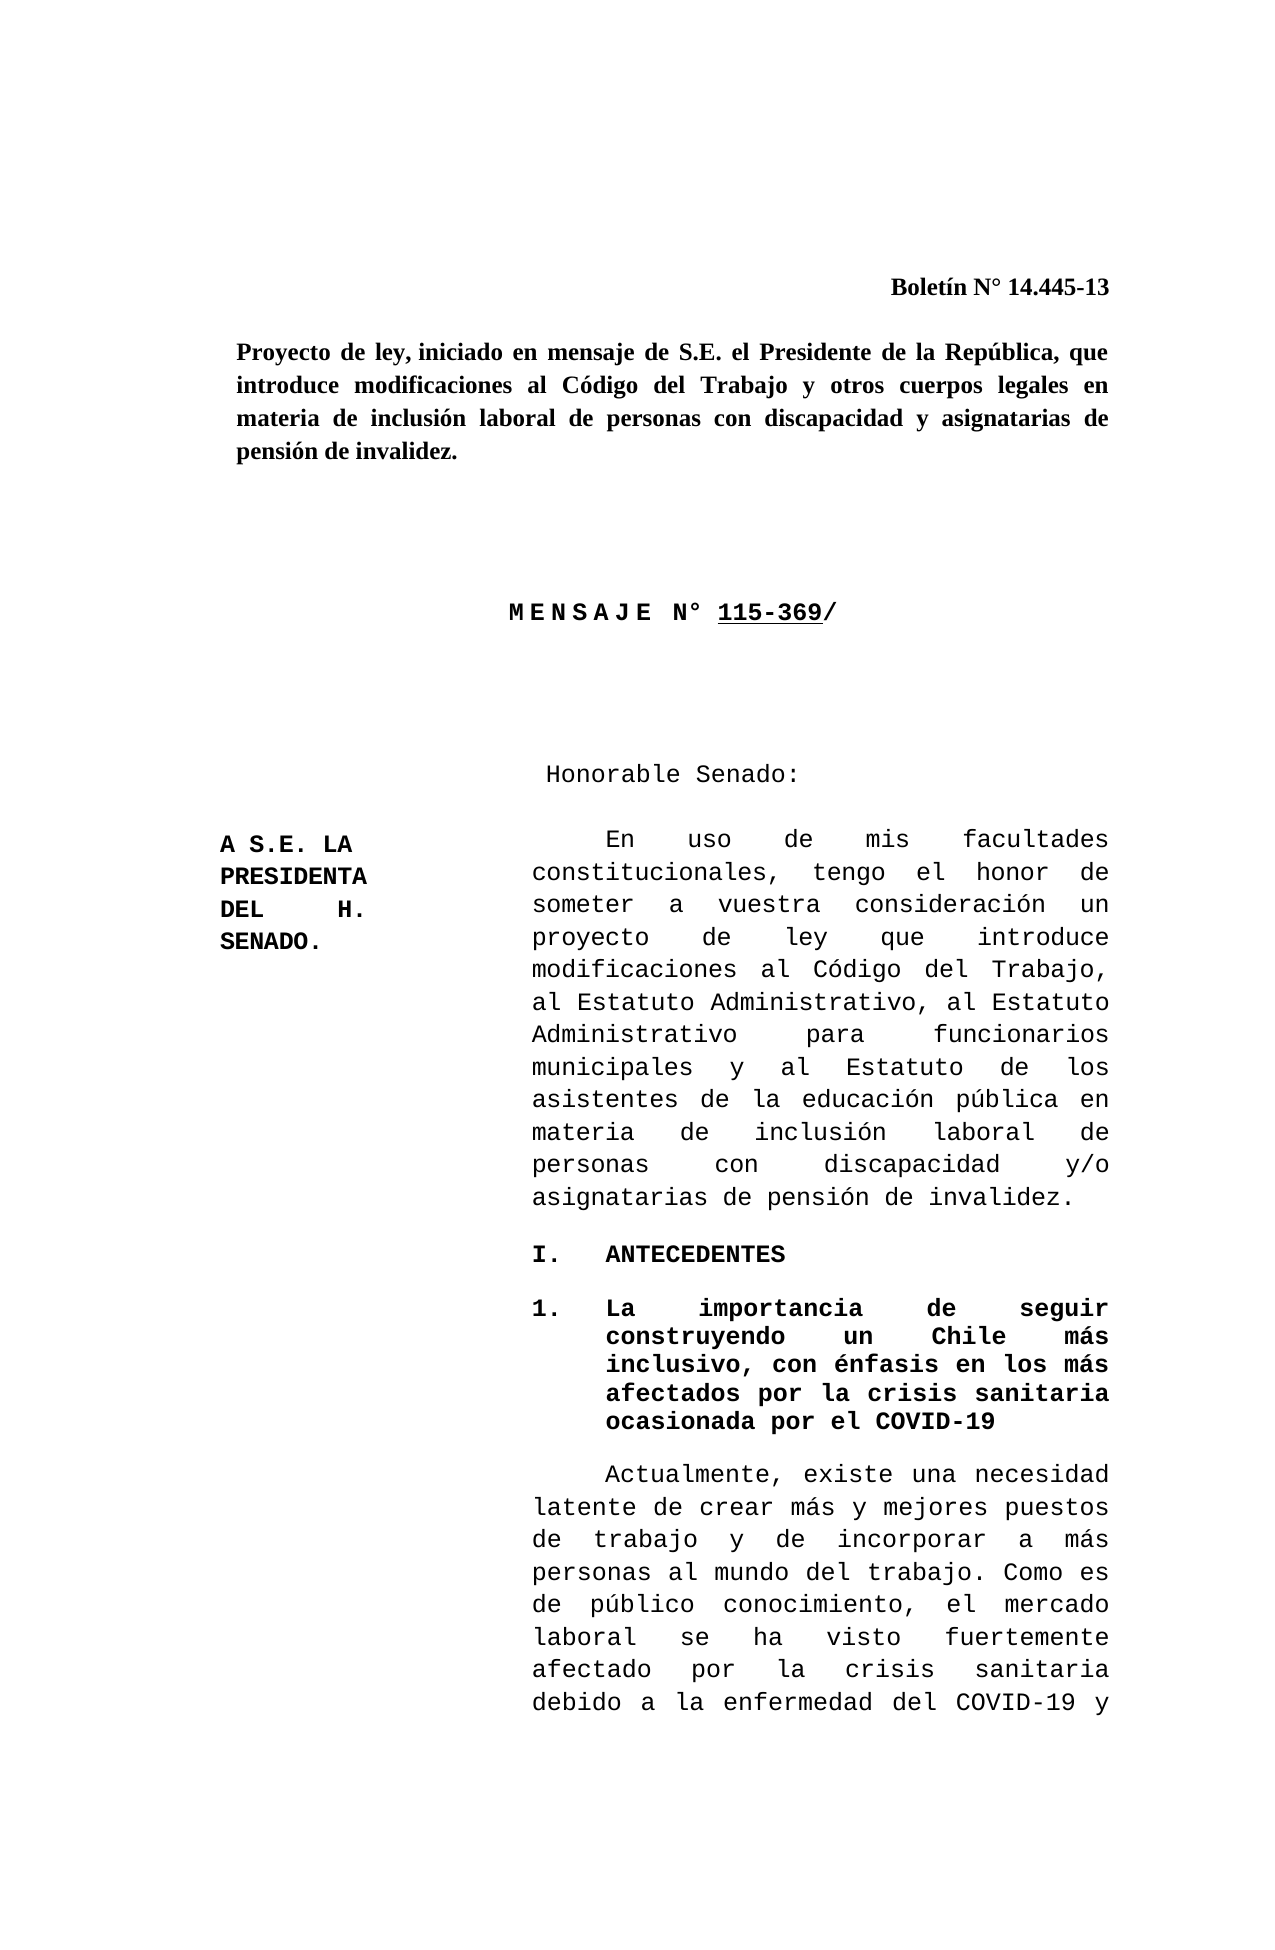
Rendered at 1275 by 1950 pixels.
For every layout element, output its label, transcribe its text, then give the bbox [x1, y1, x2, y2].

text A S.E. LA [220, 831, 457, 859]
subtitle La importancia de seguir construyendo un Chile más inclusivo, con énfasis en los más afectados por la crisis sanitaria ocasionada por el COVID-19 [532, 1295, 1109, 1437]
subtitle ANTECEDENTES [532, 1242, 1109, 1270]
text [532, 1462, 1109, 1718]
text DEL H. [220, 896, 457, 924]
text SENADO. [220, 929, 457, 957]
text Proyecto de ley, iniciado en mensaje de S.E. el Presidente de la República, que introduce modificaciones al Código del Trabajo y otros cuerpos legales en materia de inclusión laboral de personas con discapacidad y asignatarias de pensión de invalidez. [236, 337, 1109, 465]
text PRESIDENTA [220, 864, 457, 892]
text Boletín N° 14.445-13 [236, 272, 1109, 301]
text En uso de mis facultades constitucionales, tengo el honor de someter a vuestra consideración un proyecto de ley que introduce modificaciones al Código del Trabajo, al Estatuto Administrativo, al Estatuto Administrativo para funcionarios municipales y al Estatuto de los asistentes de la educación pública en materia de inclusión laboral de personas con discapacidad y/o asignatarias de pensión de invalidez. [532, 827, 1109, 1213]
text MENSAJE N° 115-369/ [236, 599, 1109, 628]
text Honorable Senado: [236, 762, 1109, 790]
